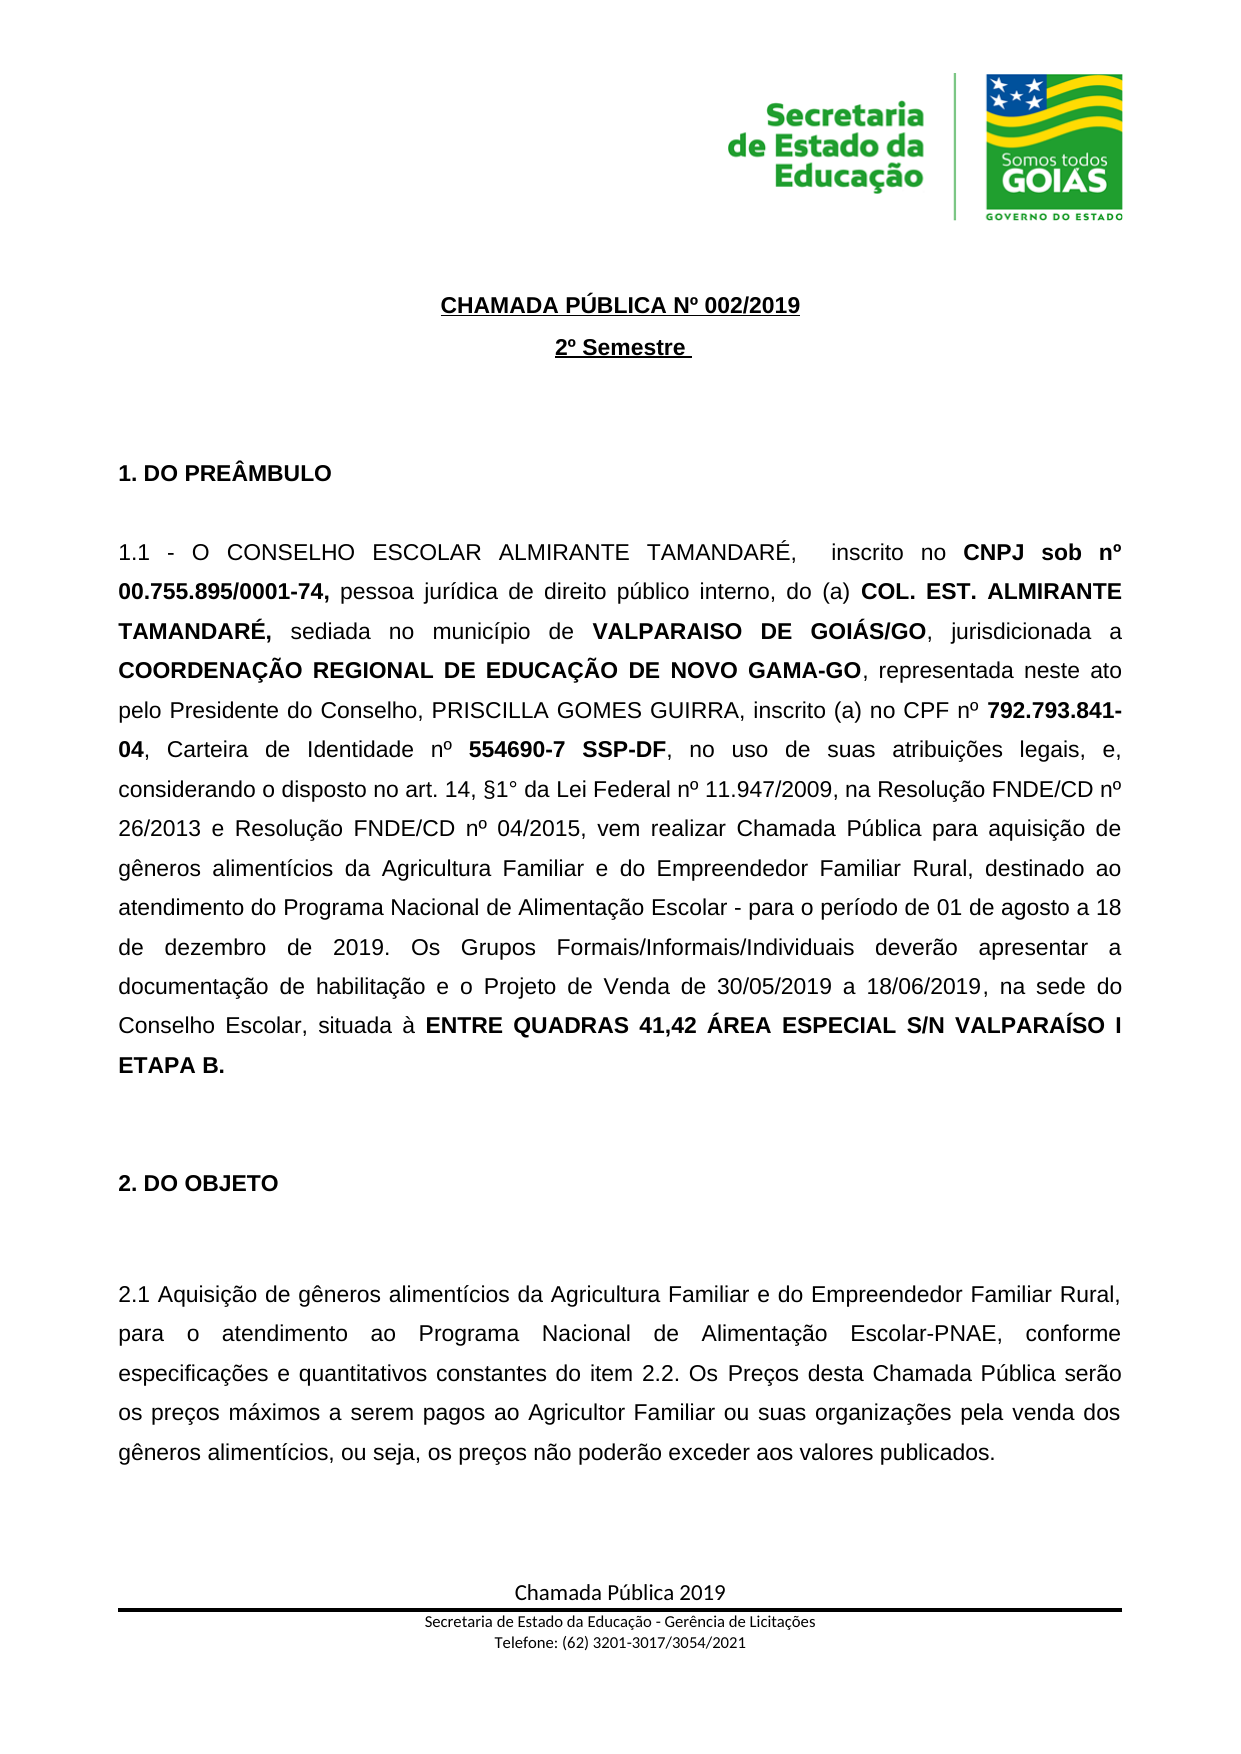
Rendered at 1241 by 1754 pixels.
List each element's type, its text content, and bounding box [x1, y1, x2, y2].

text 2. DO OBJETO [118, 1170, 1122, 1197]
text 1.1 - O CONSELHO ESCOLAR ALMIRANTE TAMANDARÉ, inscrito no CNPJ sob nº 00.755.895/0001-74, pessoa jurídica de direito público interno, do (a) COL. EST. ALMIRANTE TAMANDARÉ, sediada no município de VALPARAISO DE GOIÁS/GO, jurisdicionada a COORDENAÇÃO REGIONAL DE EDUCAÇÃO DE NOVO GAMA-GO, representada neste ato pelo Presidente do Conselho, PRISCILLA GOMES GUIRRA, inscrito (a) no CPF nº 792.793.841-04, Carteira de Identidade nº 554690-7 SSP-DF, no uso de suas atribuições legais, e, considerando o disposto no art. 14, §1° da Lei Federal nº 11.947/2009, na Resolução FNDE/CD nº 26/2013 e Resolução FNDE/CD nº 04/2015, vem realizar Chamada Pública para aquisição de gêneros alimentícios da Agricultura Familiar e do Empreendedor Familiar Rural, destinado ao atendimento do Programa Nacional de Alimentação Escolar - para o período de 01 de agosto a 18 de dezembro de 2019. Os Grupos Formais/Informais/Individuais deverão apresentar a documentação de habilitação e o Projeto de Venda de 30/05/2019 a 18/06/2019, na sede do Conselho Escolar, situada à ENTRE QUADRAS 41,42 ÁREA ESPECIAL S/N VALPARAÍSO I ETAPA B. [118, 539, 1122, 1078]
picture [727, 73, 1123, 222]
text CHAMADA PÚBLICA Nº 002/2019 [118, 292, 1122, 318]
text 2.1 Aquisição de gêneros alimentícios da Agricultura Familiar e do Empreendedor Familiar Rural, para o atendimento ao Programa Nacional de Alimentação Escolar-PNAE, conforme especificações e quantitativos constantes do item 2.2. Os Preços desta Chamada Pública serão os preços máximos a serem pagos ao Agricultor Familiar ou suas organizações pela venda dos gêneros alimentícios, ou seja, os preços não poderão exceder aos valores publicados. [118, 1281, 1122, 1465]
text 2º Semestre [118, 334, 1122, 360]
text 1. DO PREÂMBULO [118, 460, 1122, 486]
